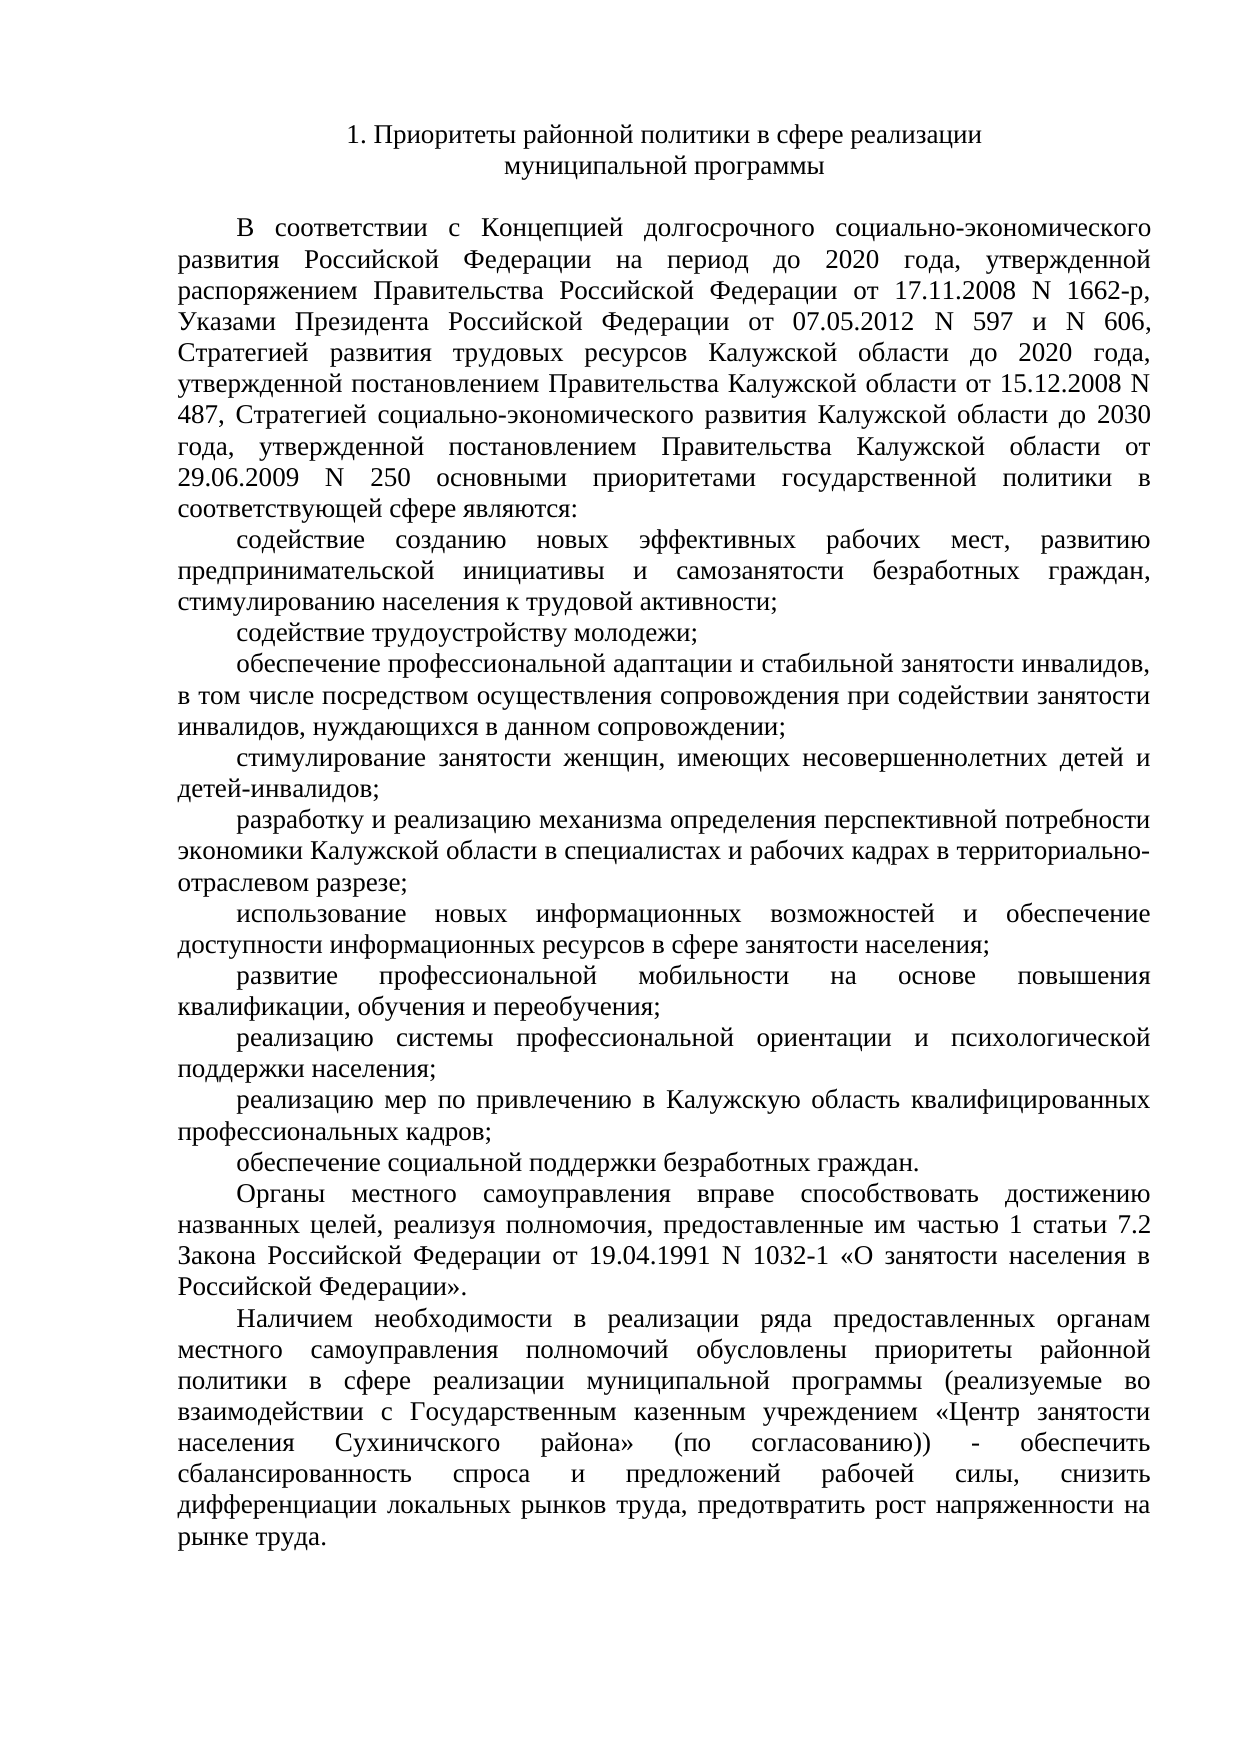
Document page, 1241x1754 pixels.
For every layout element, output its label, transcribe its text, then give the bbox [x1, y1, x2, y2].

text В соответствии с Концепцией долгосрочного социально-экономического развития Российской Федерации на период до 2020 года, утвержденной распоряжением Правительства Российской Федерации от 17.11.2008 N 1662-р, Указами Президента Российской Федерации от 07.05.2012 N 597 и N 606, Стратегией развития трудовых ресурсов Калужской области до 2020 года, утвержденной постановлением Правительства Калужской области от 15.12.2008 N 487, Стратегией социально-экономического развития Калужской области до 2030 года, утвержденной постановлением Правительства Калужской области от 29.06.2009 N 250 основными приоритетами государственной политики в соответствующей сфере являются: [177, 212, 1152, 523]
text Наличием необходимости в реализации ряда предоставленных органам местного самоуправления полномочий обусловлены приоритеты районной политики в сфере реализации муниципальной программы (реализуемые во взаимодействии с Государственным казенным учреждением «Центр занятости населения Сухиничского района» (по согласованию)) - обеспечить сбалансированность спроса и предложений рабочей силы, снизить дифференциации локальных рынков труда, предотвратить рост напряженности на рынке труда. [177, 1302, 1152, 1551]
text обеспечение профессиональной адаптации и стабильной занятости инвалидов, в том числе посредством осуществления сопровождения при содействии занятости инвалидов, нуждающихся в данном сопровождении; [177, 648, 1152, 741]
text использование новых информационных возможностей и обеспечение доступности информационных ресурсов в сфере занятости населения; [177, 897, 1152, 959]
text реализацию мер по привлечению в Калужскую область квалифицированных профессиональных кадров; [177, 1084, 1152, 1146]
text 1. Приоритеты районной политики в сфере реализации [177, 118, 1152, 149]
text разработку и реализацию механизма определения перспективной потребности экономики Калужской области в специалистах и рабочих кадрах в территориально-отраслевом разрезе; [177, 803, 1152, 897]
text содействие трудоустройству молодежи; [177, 616, 1152, 648]
text содействие созданию новых эффективных рабочих мест, развитию предпринимательской инициативы и самозанятости безработных граждан, стимулированию населения к трудовой активности; [177, 523, 1152, 616]
text Органы местного самоуправления вправе способствовать достижению названных целей, реализуя полномочия, предоставленные им частью 1 статьи 7.2 Закона Российской Федерации от 19.04.1991 N 1032-1 «О занятости населения в Российской Федерации». [177, 1177, 1152, 1302]
text развитие профессиональной мобильности на основе повышения квалификации, обучения и переобучения; [177, 959, 1152, 1021]
text стимулирование занятости женщин, имеющих несовершеннолетних детей и детей-инвалидов; [177, 741, 1152, 803]
text обеспечение социальной поддержки безработных граждан. [177, 1146, 1152, 1177]
text реализацию системы профессиональной ориентации и психологической поддержки населения; [177, 1021, 1152, 1084]
text муниципальной программы [177, 149, 1152, 180]
